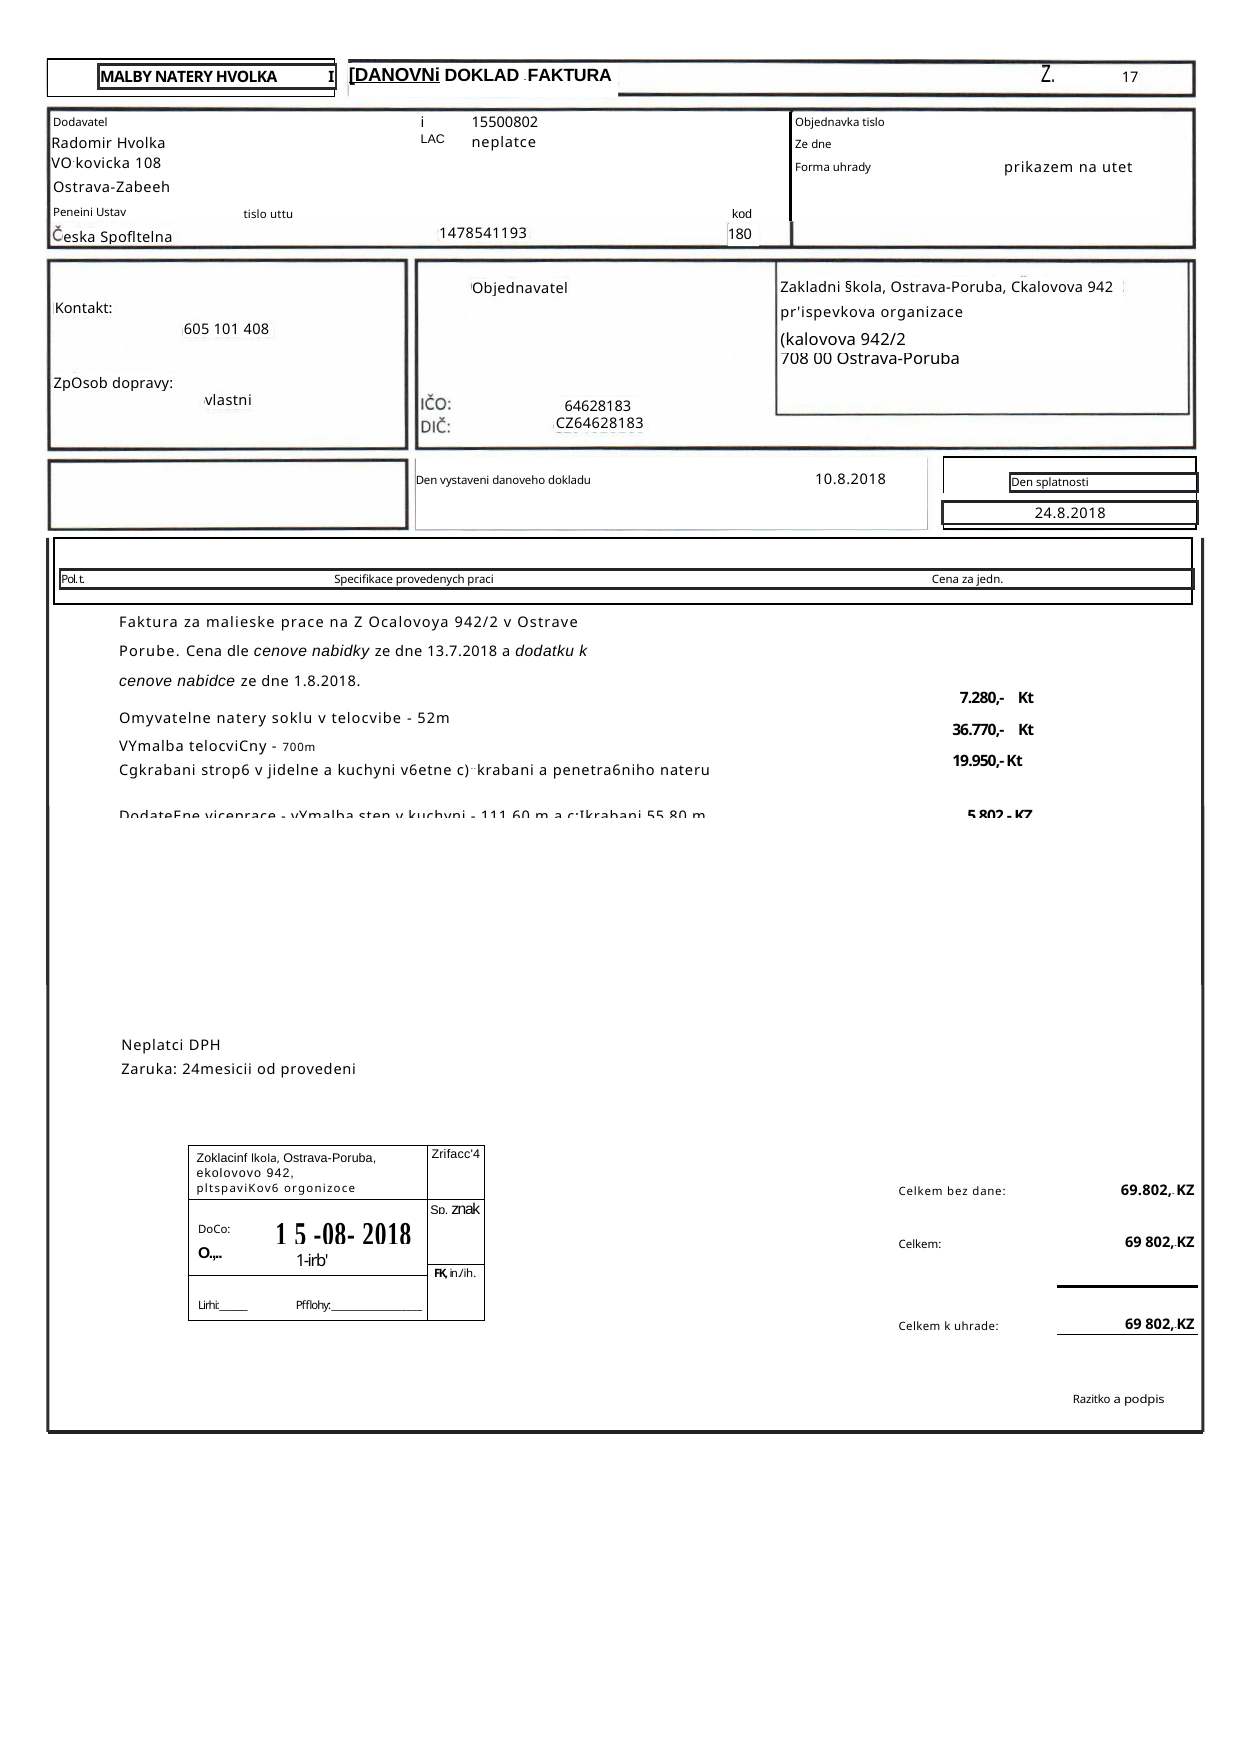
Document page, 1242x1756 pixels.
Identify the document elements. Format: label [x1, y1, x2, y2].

picture [44, 59, 1197, 531]
